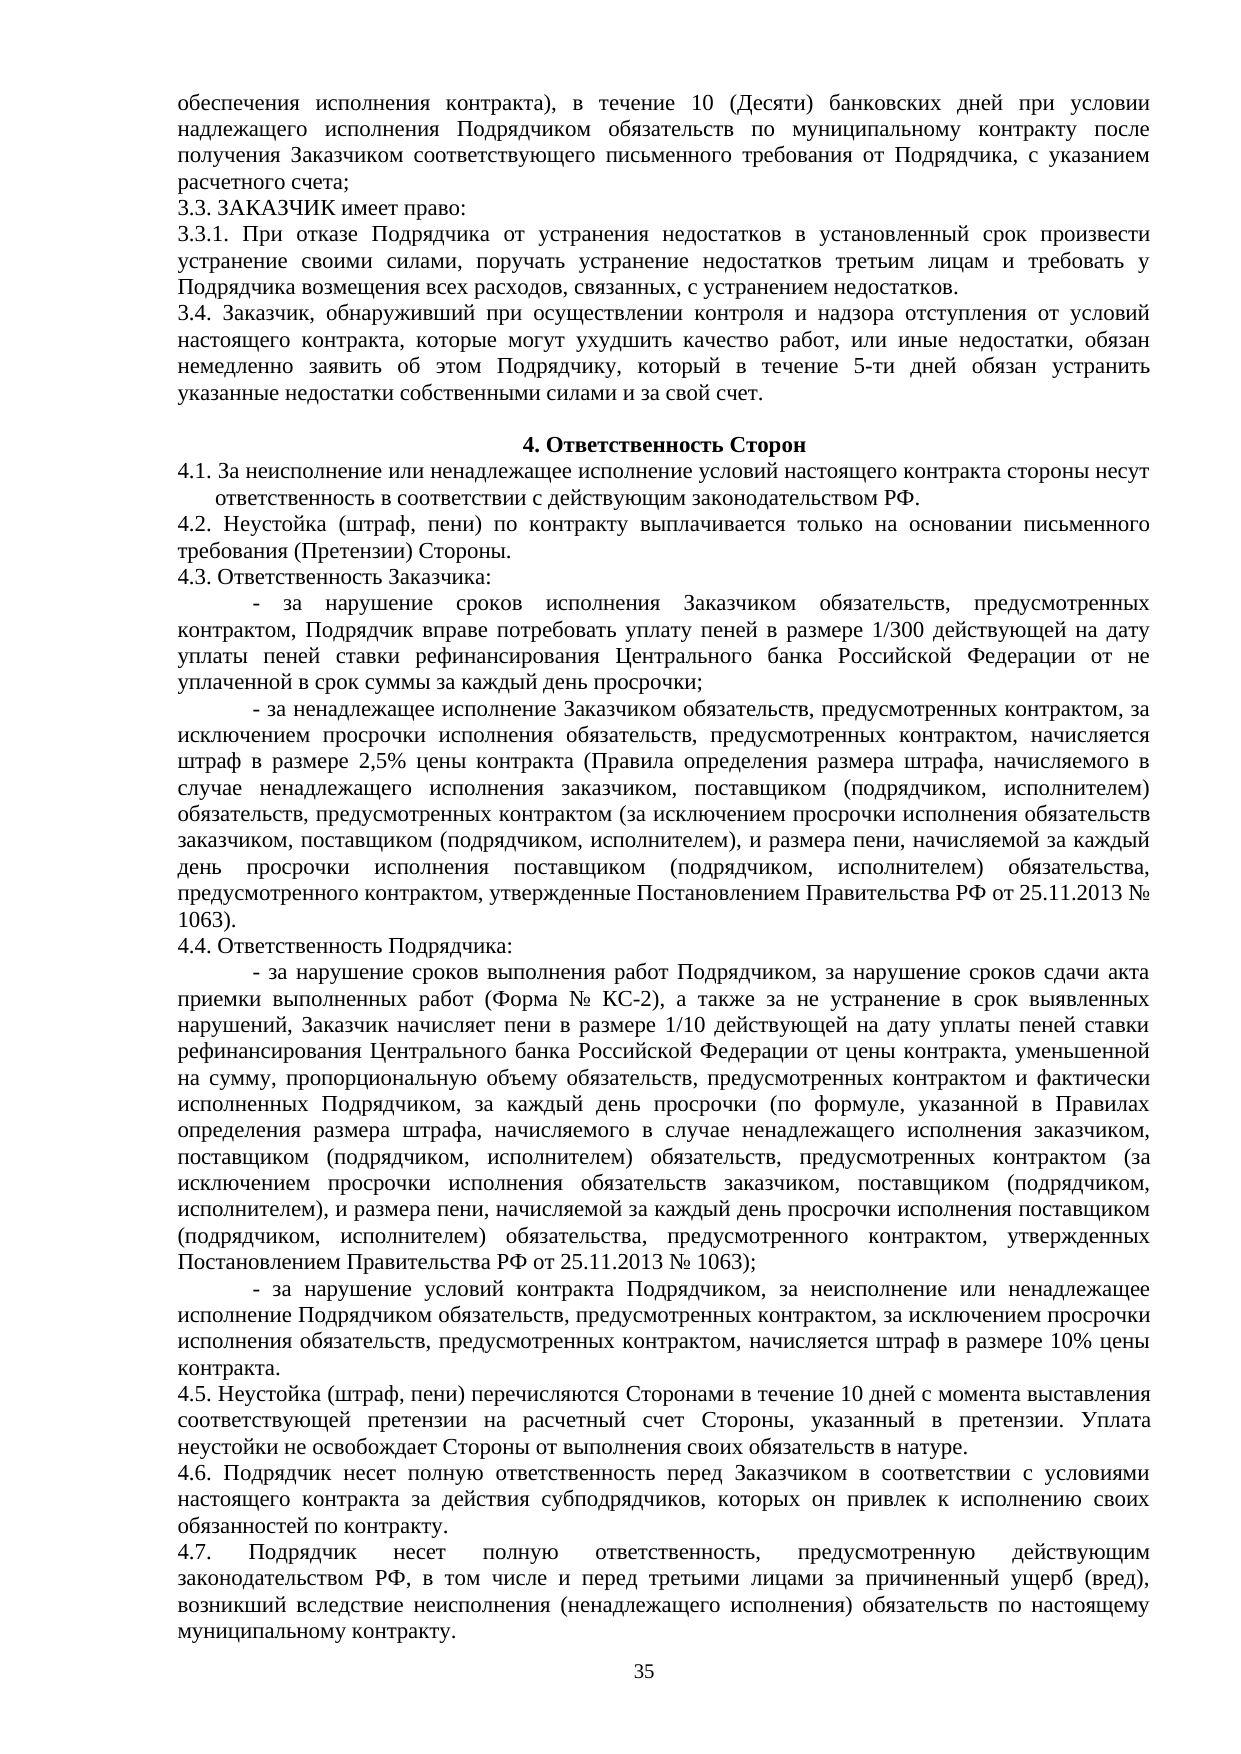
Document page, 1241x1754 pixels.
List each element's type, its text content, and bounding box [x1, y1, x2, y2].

text 4.1. За неисполнение или ненадлежащее исполнение условий настоящего контракта стороны несут ответственность в соответствии с действующим законодательством РФ. [177, 458, 1152, 510]
text 4.6. Подрядчик несет полную ответственность перед Заказчиком в соответствии с условиями настоящего контракта за действия субподрядчиков, которых он привлек к исполнению своих обязанностей по контракту. [177, 1459, 1152, 1538]
text - за ненадлежащее исполнение Заказчиком обязательств, предусмотренных контрактом, за исключением просрочки исполнения обязательств, предусмотренных контрактом, начисляется штраф в размере 2,5% цены контракта (Правила определения размера штрафа, начисляемого в случае ненадлежащего исполнения заказчиком, поставщиком (подрядчиком, исполнителем) обязательств, предусмотренных контрактом (за исключением просрочки исполнения обязательств заказчиком, поставщиком (подрядчиком, исполнителем), и размера пени, начисляемой за каждый день просрочки исполнения поставщиком (подрядчиком, исполнителем) обязательства, предусмотренного контрактом, утвержденные Постановлением Правительства РФ от 25.11.2013 № 1063). [177, 695, 1152, 932]
text 3.3. ЗАКАЗЧИК имеет право: [177, 194, 1152, 220]
text 4.7. Подрядчик несет полную ответственность, предусмотренную действующим законодательством РФ, в том числе и перед третьими лицами за причиненный ущерб (вред), возникший вследствие неисполнения (ненадлежащего исполнения) обязательств по настоящему муниципальному контракту. [177, 1538, 1152, 1643]
text 3.3.1. При отказе Подрядчика от устранения недостатков в установленный срок произвести устранение своими силами, поручать устранение недостатков третьим лицам и требовать у Подрядчика возмещения всех расходов, связанных, с устранением недостатков. [177, 220, 1152, 299]
text - за нарушение условий контракта Подрядчиком, за неисполнение или ненадлежащее исполнение Подрядчиком обязательств, предусмотренных контрактом, за исключением просрочки исполнения обязательств, предусмотренных контрактом, начисляется штраф в размере 10% цены контракта. [177, 1274, 1152, 1380]
text - за нарушение сроков выполнения работ Подрядчиком, за нарушение сроков сдачи акта приемки выполненных работ (Форма № КС-2), а также за не устранение в срок выявленных нарушений, Заказчик начисляет пени в размере 1/10 действующей на дату уплаты пеней ставки рефинансирования Центрального банка Российской Федерации от цены контракта, уменьшенной на сумму, пропорциональную объему обязательств, предусмотренных контрактом и фактически исполненных Подрядчиком, за каждый день просрочки (по формуле, указанной в Правилах определения размера штрафа, начисляемого в случае ненадлежащего исполнения заказчиком, поставщиком (подрядчиком, исполнителем) обязательств, предусмотренных контрактом (за исключением просрочки исполнения обязательств заказчиком, поставщиком (подрядчиком, исполнителем), и размера пени, начисляемой за каждый день просрочки исполнения поставщиком (подрядчиком, исполнителем) обязательства, предусмотренного контрактом, утвержденных Постановлением Правительства РФ от 25.11.2013 № 1063); [177, 958, 1152, 1274]
text 4.2. Неустойка (штраф, пени) по контракту выплачивается только на основании письменного требования (Претензии) Стороны. [177, 510, 1152, 563]
text 4.3. Ответственность Заказчика: [177, 563, 1152, 589]
text 4.5. Неустойка (штраф, пени) перечисляются Сторонами в течение 10 дней с момента выставления соответствующей претензии на расчетный счет Стороны, указанный в претензии. Уплата неустойки не освобождает Стороны от выполнения своих обязательств в натуре. [177, 1380, 1152, 1459]
text - за нарушение сроков исполнения Заказчиком обязательств, предусмотренных контрактом, Подрядчик вправе потребовать уплату пеней в размере 1/300 действующей на дату уплаты пеней ставки рефинансирования Центрального банка Российской Федерации от не уплаченной в срок суммы за каждый день просрочки; [177, 589, 1152, 695]
text 4.4. Ответственность Подрядчика: [177, 932, 1152, 958]
text 3.4. Заказчик, обнаруживший при осуществлении контроля и надзора отступления от условий настоящего контракта, которые могут ухудшить качество работ, или иные недостатки, обязан немедленно заявить об этом Подрядчику, который в течение 5-ти дней обязан устранить указанные недостатки собственными силами и за свой счет. [177, 299, 1152, 405]
text 4. Ответственность Сторон [177, 431, 1152, 458]
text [177, 89, 1152, 194]
